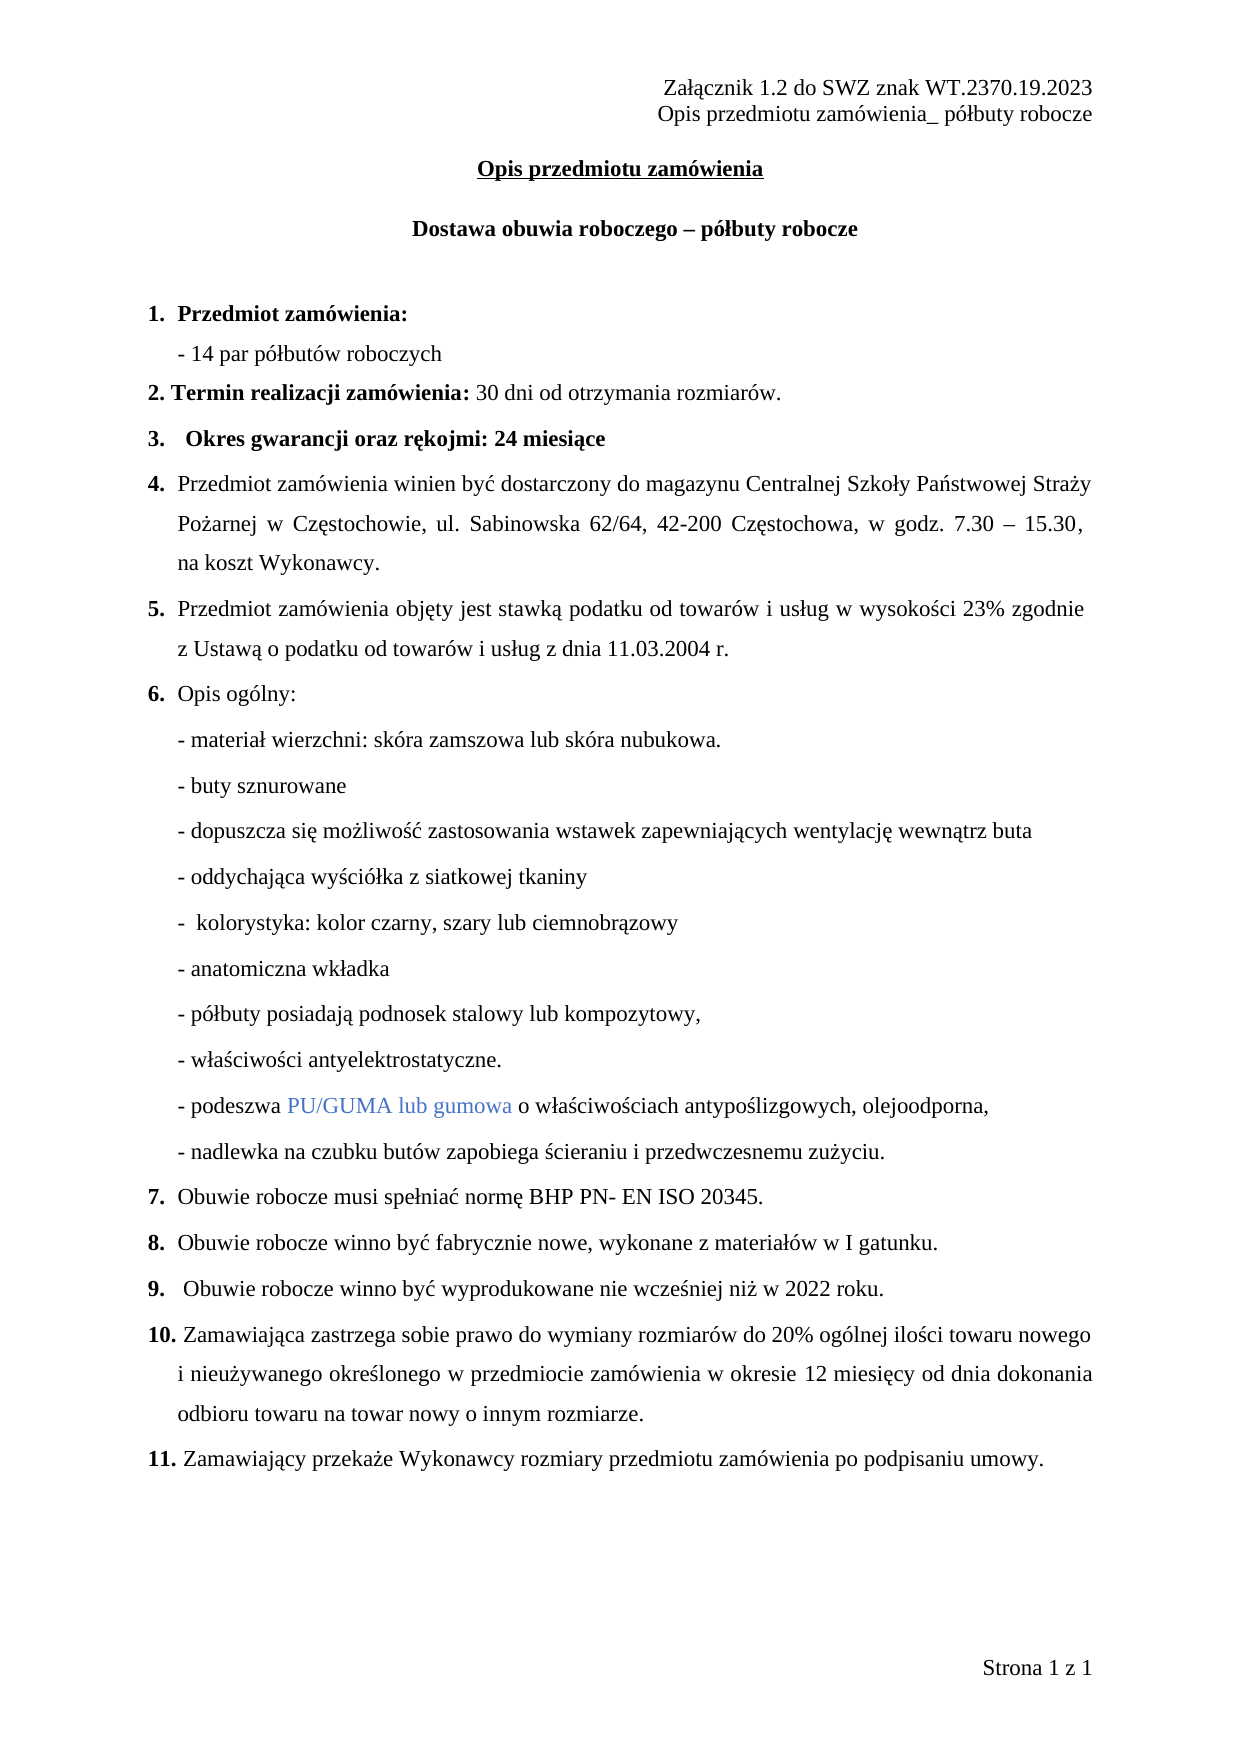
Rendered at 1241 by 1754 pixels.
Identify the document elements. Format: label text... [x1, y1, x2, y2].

list Przedmiot zamówienia objęty jest stawką podatku od towarów i usług w wysokości 23% zgodnie z Ustawą o podatku od towarów i usług z dnia 11.03.2004 r. [148, 595, 1092, 661]
list Zamawiająca zastrzega sobie prawo do wymiany rozmiarów do 20% ogólnej ilości towaru nowego i nieużywanego określonego w przedmiocie zamówienia w okresie 12 miesięcy od dnia dokonania odbioru towaru na towar nowy o innym rozmiarze. [148, 1321, 1092, 1426]
text - materiał wierzchni: skóra zamszowa lub skóra nubukowa. [177, 726, 1092, 752]
list Przedmiot zamówienia: [148, 300, 1092, 326]
list Zamawiający przekaże Wykonawcy rozmiary przedmiotu zamówienia po podpisaniu umowy. [148, 1445, 1092, 1472]
list Okres gwarancji oraz rękojmi: 24 miesiące [148, 425, 1092, 451]
list Obuwie robocze winno być fabrycznie nowe, wykonane z materiałów w I gatunku. [148, 1229, 1092, 1256]
text - buty sznurowane [177, 772, 1092, 798]
text Dostawa obuwia roboczego – półbuty robocze [177, 215, 1092, 241]
text - dopuszcza się możliwość zastosowania wstawek zapewniających wentylację wewnątrz buta [177, 818, 1092, 844]
text 2. Termin realizacji zamówienia: 30 dni od otrzymania rozmiarów. [148, 379, 1092, 405]
text - półbuty posiadają podnosek stalowy lub kompozytowy, [177, 1001, 1092, 1027]
list Opis ogólny: [148, 680, 1092, 707]
list Przedmiot zamówienia winien być dostarczony do magazynu Centralnej Szkoły Państwowej Straży Pożarnej w Częstochowie, ul. Sabinowska 62/64, 42-200 Częstochowa, w godz. 7.30 – 15.30, na koszt Wykonawcy. [148, 471, 1092, 576]
text - 14 par półbutów roboczych [177, 339, 1092, 366]
text Opis przedmiotu zamówienia [148, 154, 1092, 181]
list Obuwie robocze musi spełniać normę BHP PN- EN ISO 20345. [148, 1183, 1092, 1210]
text - oddychająca wyściółka z siatkowej tkaniny [177, 863, 1092, 890]
text - podeszwa PU/GUMA lub gumowa o właściwościach antypoślizgowych, olejoodporna, [177, 1092, 1092, 1118]
list Obuwie robocze winno być wyprodukowane nie wcześniej niż w 2022 roku. [148, 1275, 1092, 1301]
text - anatomiczna wkładka [177, 955, 1092, 981]
text - nadlewka na czubku butów zapobiega ścieraniu i przedwczesnemu zużyciu. [177, 1138, 1092, 1164]
text - właściwości antyelektrostatyczne. [177, 1046, 1092, 1073]
text - kolorystyka: kolor czarny, szary lub ciemnobrązowy [177, 909, 1092, 935]
